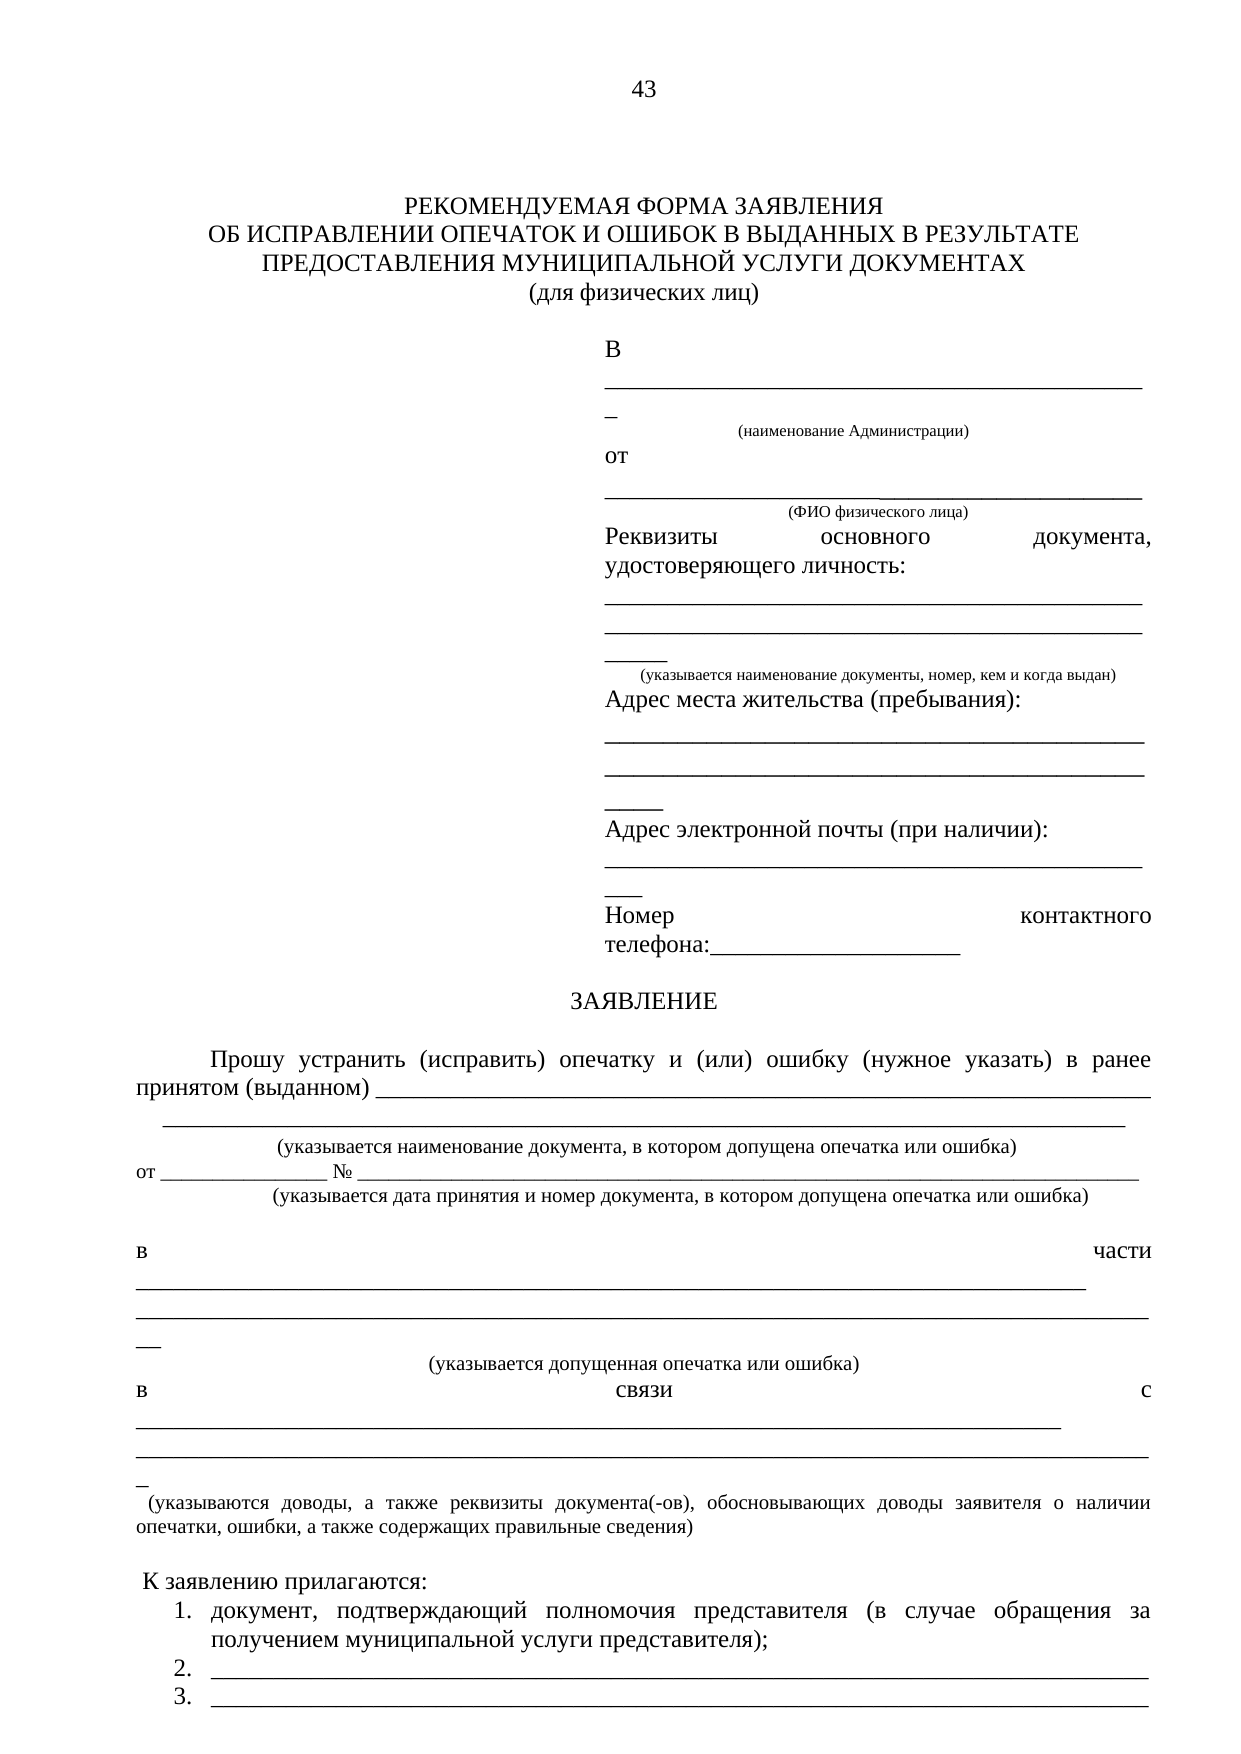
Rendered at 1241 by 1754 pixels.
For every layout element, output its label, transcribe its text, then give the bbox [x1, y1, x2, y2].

text ОБ ИСПРАВЛЕНИИ ОПЕЧАТОК И ОШИБОК В ВЫДАННЫХ В РЕЗУЛЬТАТЕ ПРЕДОСТАВЛЕНИЯ МУНИЦИПАЛЬНОЙ УСЛУГИ ДОКУМЕНТАХ [136, 219, 1152, 277]
text (указывается наименование документы, номер, кем и когда выдан) [604, 665, 1152, 684]
text __________________________________________________________________________________ [136, 1432, 1152, 1489]
text (наименование Администрации) [604, 421, 1152, 440]
text РЕКОМЕНДУЕМАЯ ФОРМА ЗАЯВЛЕНИЯ [136, 191, 1152, 219]
text _____________________________________________________________________________ (указывается наименование документа, в котором допущена опечатка или ошибка) [136, 1101, 1152, 1159]
text (указывается допущенная опечатка или ошибка) [136, 1351, 1152, 1374]
text Прошу устранить (исправить) опечатку и (или) ошибку (нужное указать) в ранее принятом (выданном) ______________________________________________________________ [136, 1044, 1152, 1101]
text в связи с __________________________________________________________________________ [136, 1374, 1152, 1432]
text от ________________ № ___________________________________________________________________________ [136, 1159, 1152, 1183]
text ЗАЯВЛЕНИЕ [136, 986, 1152, 1015]
text ______________________________________________ [604, 842, 1152, 900]
text (ФИО физического лица) [604, 502, 1152, 521]
text (указываются доводы, а также реквизиты документа(-ов), обосновывающих доводы заявителя о наличии опечатки, ошибки, а также содержащих правильные сведения) [136, 1489, 1152, 1538]
text К заявлению прилагаются: [136, 1566, 1152, 1595]
text от ________________________________________ [604, 440, 1152, 502]
text Номер контактного телефона:____________________ [604, 900, 1152, 957]
text ______________________________________________________________________________ [604, 713, 1152, 814]
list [173, 1681, 1152, 1710]
text ___________________________________________________________________________________________ [604, 579, 1152, 665]
text в части ____________________________________________________________________________ [136, 1236, 1152, 1293]
text Адрес места жительства (пребывания): [604, 684, 1152, 713]
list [173, 1653, 1152, 1681]
list документ, подтверждающий полномочия представителя (в случае обращения за получением муниципальной услуги представителя); [173, 1595, 1152, 1653]
text Адрес электронной почты (при наличии): [604, 814, 1152, 842]
text (для физических лиц) [136, 277, 1152, 306]
text ___________________________________________________________________________________ [136, 1293, 1152, 1351]
text (указывается дата принятия и номер документа, в котором допущена опечатка или ошибка) [136, 1183, 1152, 1207]
text Реквизиты основного документа, удостоверяющего личность: [604, 521, 1152, 579]
text В ____________________________________________ [604, 334, 1152, 421]
